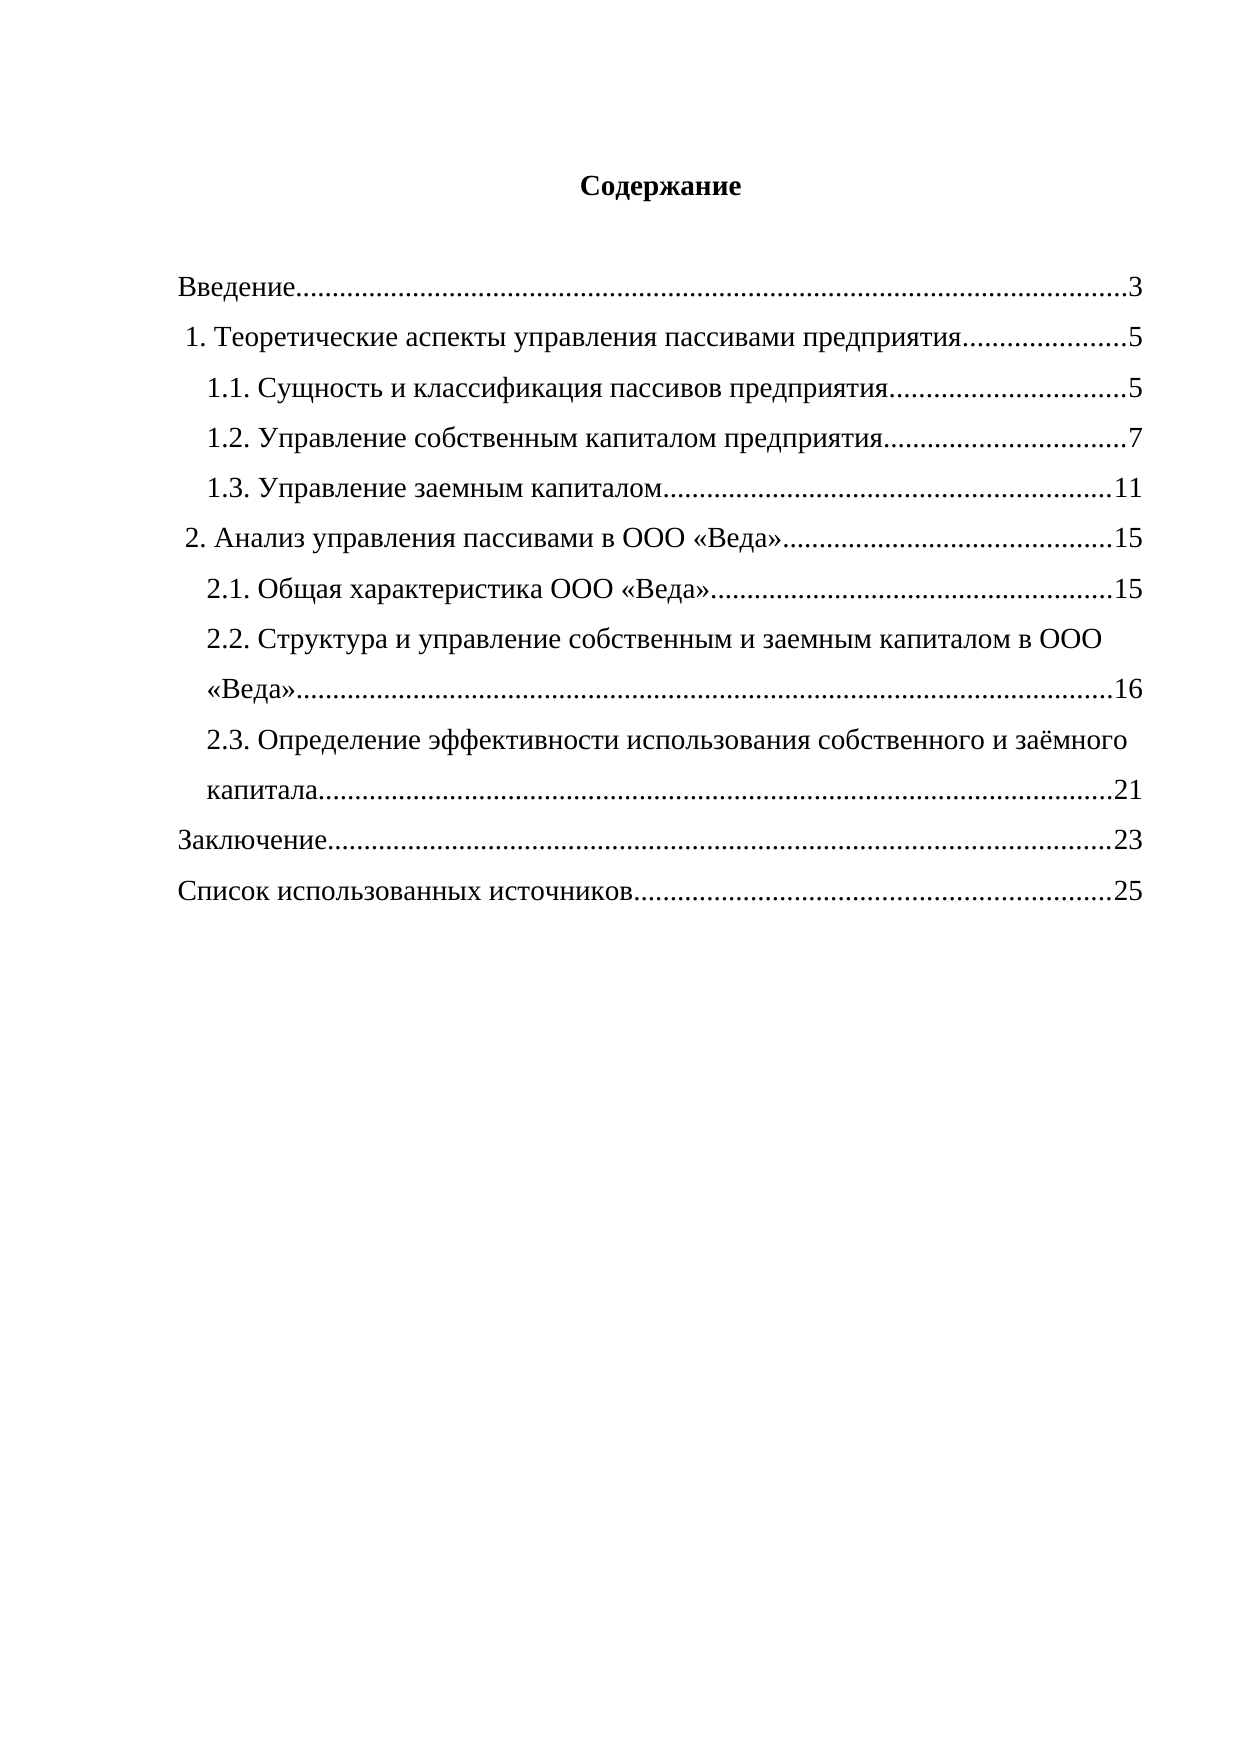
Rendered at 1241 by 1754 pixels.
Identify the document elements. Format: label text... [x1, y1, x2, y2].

text 1.1. Сущность и классификация пассивов предприятия 5 [206, 370, 1144, 403]
text 2.2. Структура и управление собственным и заемным капиталом в ООО «Веда» 16 [206, 621, 1144, 705]
text 2.3. Определение эффективности использования собственного и заёмного капитала 21 [206, 722, 1144, 806]
text 2. Анализ управления пассивами в ООО «Веда» 15 [177, 521, 1144, 554]
text Заключение 23 [177, 822, 1144, 856]
text Список использованных источников 25 [177, 873, 1144, 906]
text 2.1. Общая характеристика ООО «Веда» 15 [206, 571, 1144, 604]
text Введение 3 [177, 269, 1144, 303]
text 1.2. Управление собственным капиталом предприятия 7 [206, 420, 1144, 453]
text 1. Теоретические аспекты управления пассивами предприятия 5 [177, 319, 1144, 353]
text Содержание [177, 168, 1144, 202]
text 1.3. Управление заемным капиталом 11 [206, 470, 1144, 504]
